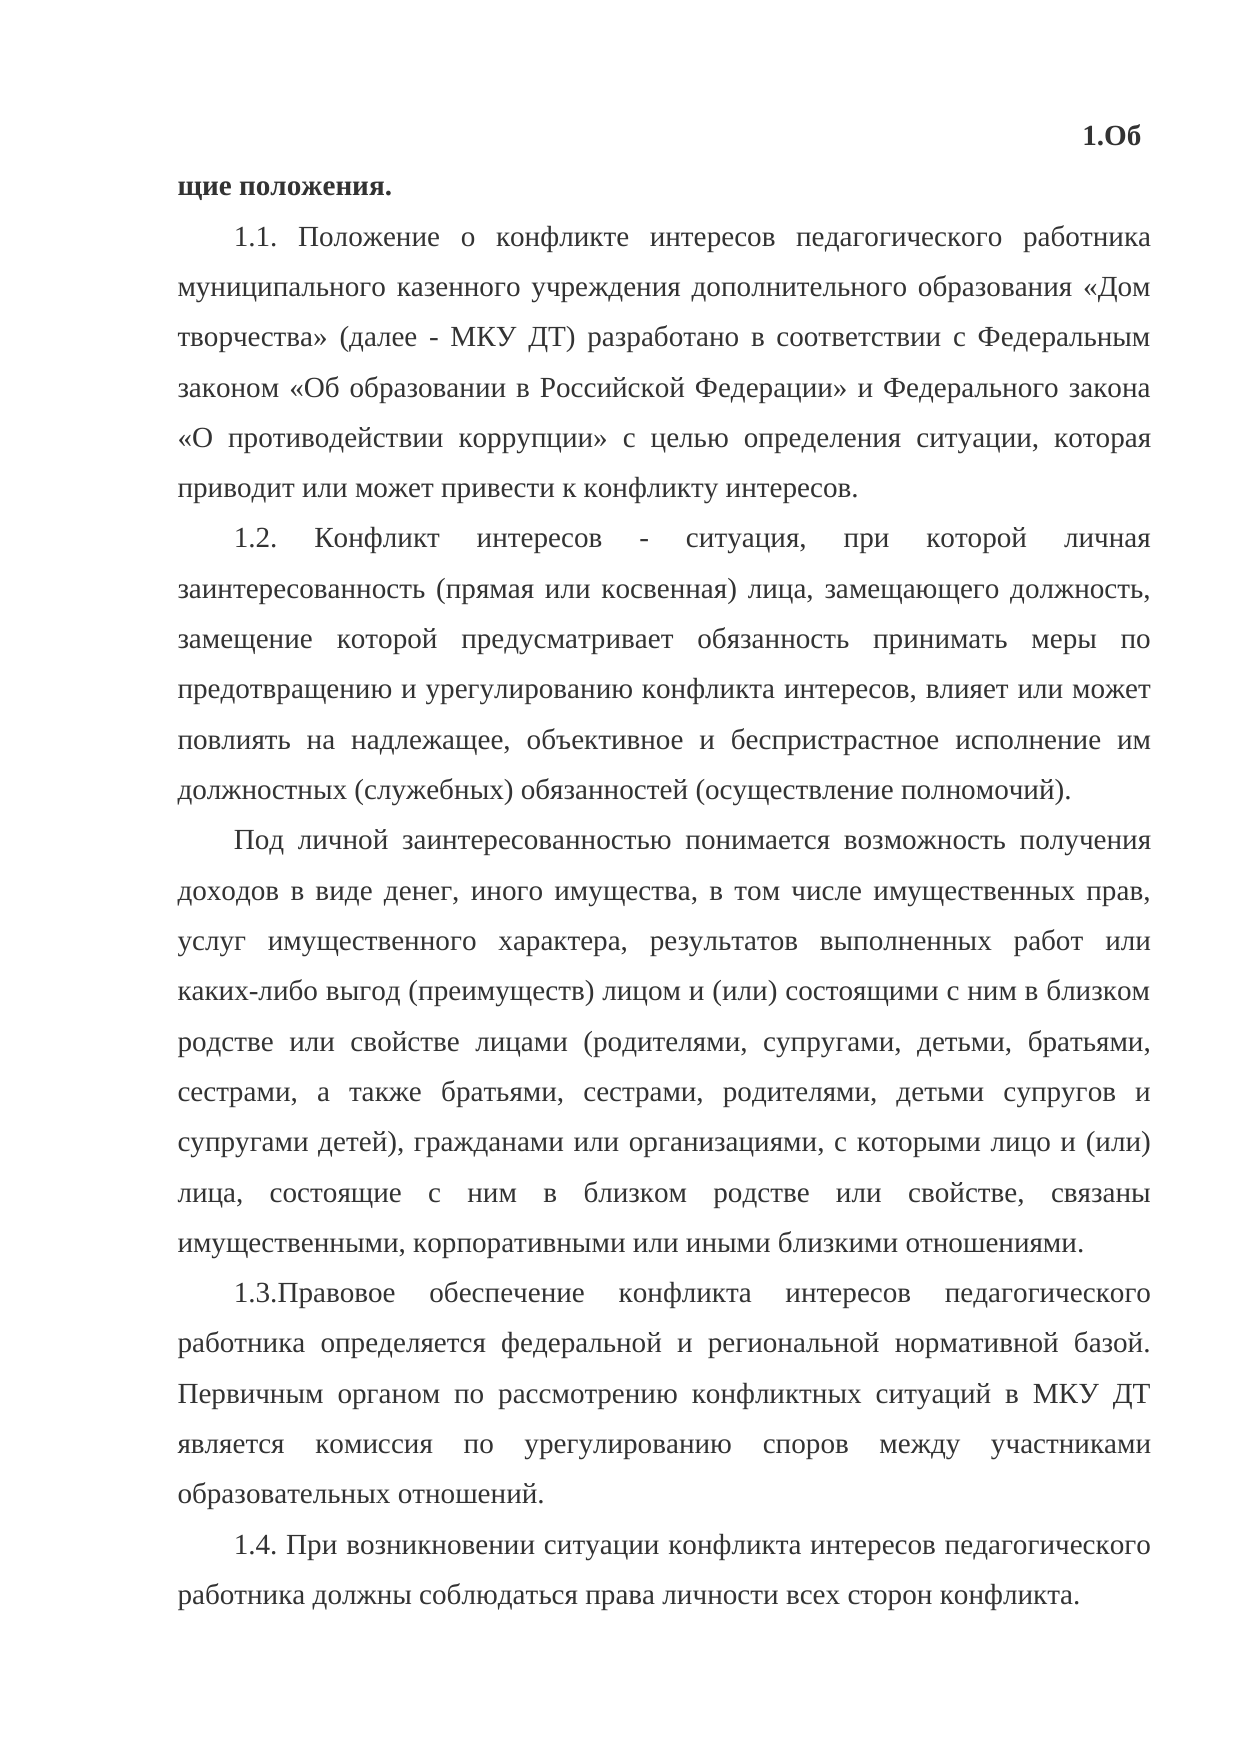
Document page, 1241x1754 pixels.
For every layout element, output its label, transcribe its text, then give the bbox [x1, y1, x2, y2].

text 1.4. При возникновении ситуации конфликта интересов педагогического работника должны соблюдаться права личности всех сторон конфликта. [177, 1225, 1152, 1309]
text 1.2. Конфликт интересов - ситуация, при которой личная заинтересованность (прямая или косвенная) лица, замещающего должность, замещение которой предусматривает обязанность принимать меры по предотвращению и урегулированию конфликта интересов, влияет или может повлиять на надлежащее, объективное и беспристрастное исполнение им должностных (служебных) обязанностей (осуществление полномочий). [177, 219, 1152, 504]
text Под личной заинтересованностью понимается возможность получения доходов в виде денег, иного имущества, в том числе имущественных прав, услуг имущественного характера, результатов выполненных работ или каких-либо выгод (преимуществ) лицом и (или) состоящими с ним в близком родстве или свойстве лицами (родителями, супругами, детьми, братьями, сестрами, а также братьями, сестрами, родителями, детьми супругов и супругами детей), гражданами или организациями, с которыми лицо и (или) лица, состоящие с ним в близком родстве или свойстве, связаны имущественными, корпоративными или иными близкими отношениями. [177, 521, 1152, 957]
text 1.1. Положение о конфликте интересов педагогического работника муниципального казенного учреждения дополнительного образования «Дом творчества» (далее - МКУ ДТ) разработано в соответствии с Федеральным законом «Об образовании в Российской Федерации» и Федерального закона «О противодействии коррупции» с целью определения ситуации, которая приводит или может привести к конфликту интересов. [177, 118, 1152, 202]
text 1.5. Данное Положение вступает в силу с момента принятия педагогическим советом МКУ ДТ, согласования на общем собрании трудового коллектива и утверждения приказом директора МКУ ДТ. Действует до принятия нового. [177, 1326, 1152, 1510]
text 2. Возникновение конфликта интересов педагогического работника. [177, 1527, 1152, 1560]
text 1.3.Правовое обеспечение конфликта интересов педагогического работника определяется федеральной и региональной нормативной базой. Первичным органом по рассмотрению конфликтных ситуаций в МКУ ДТ является комиссия по урегулированию споров между участниками образовательных отношений. [177, 973, 1152, 1208]
